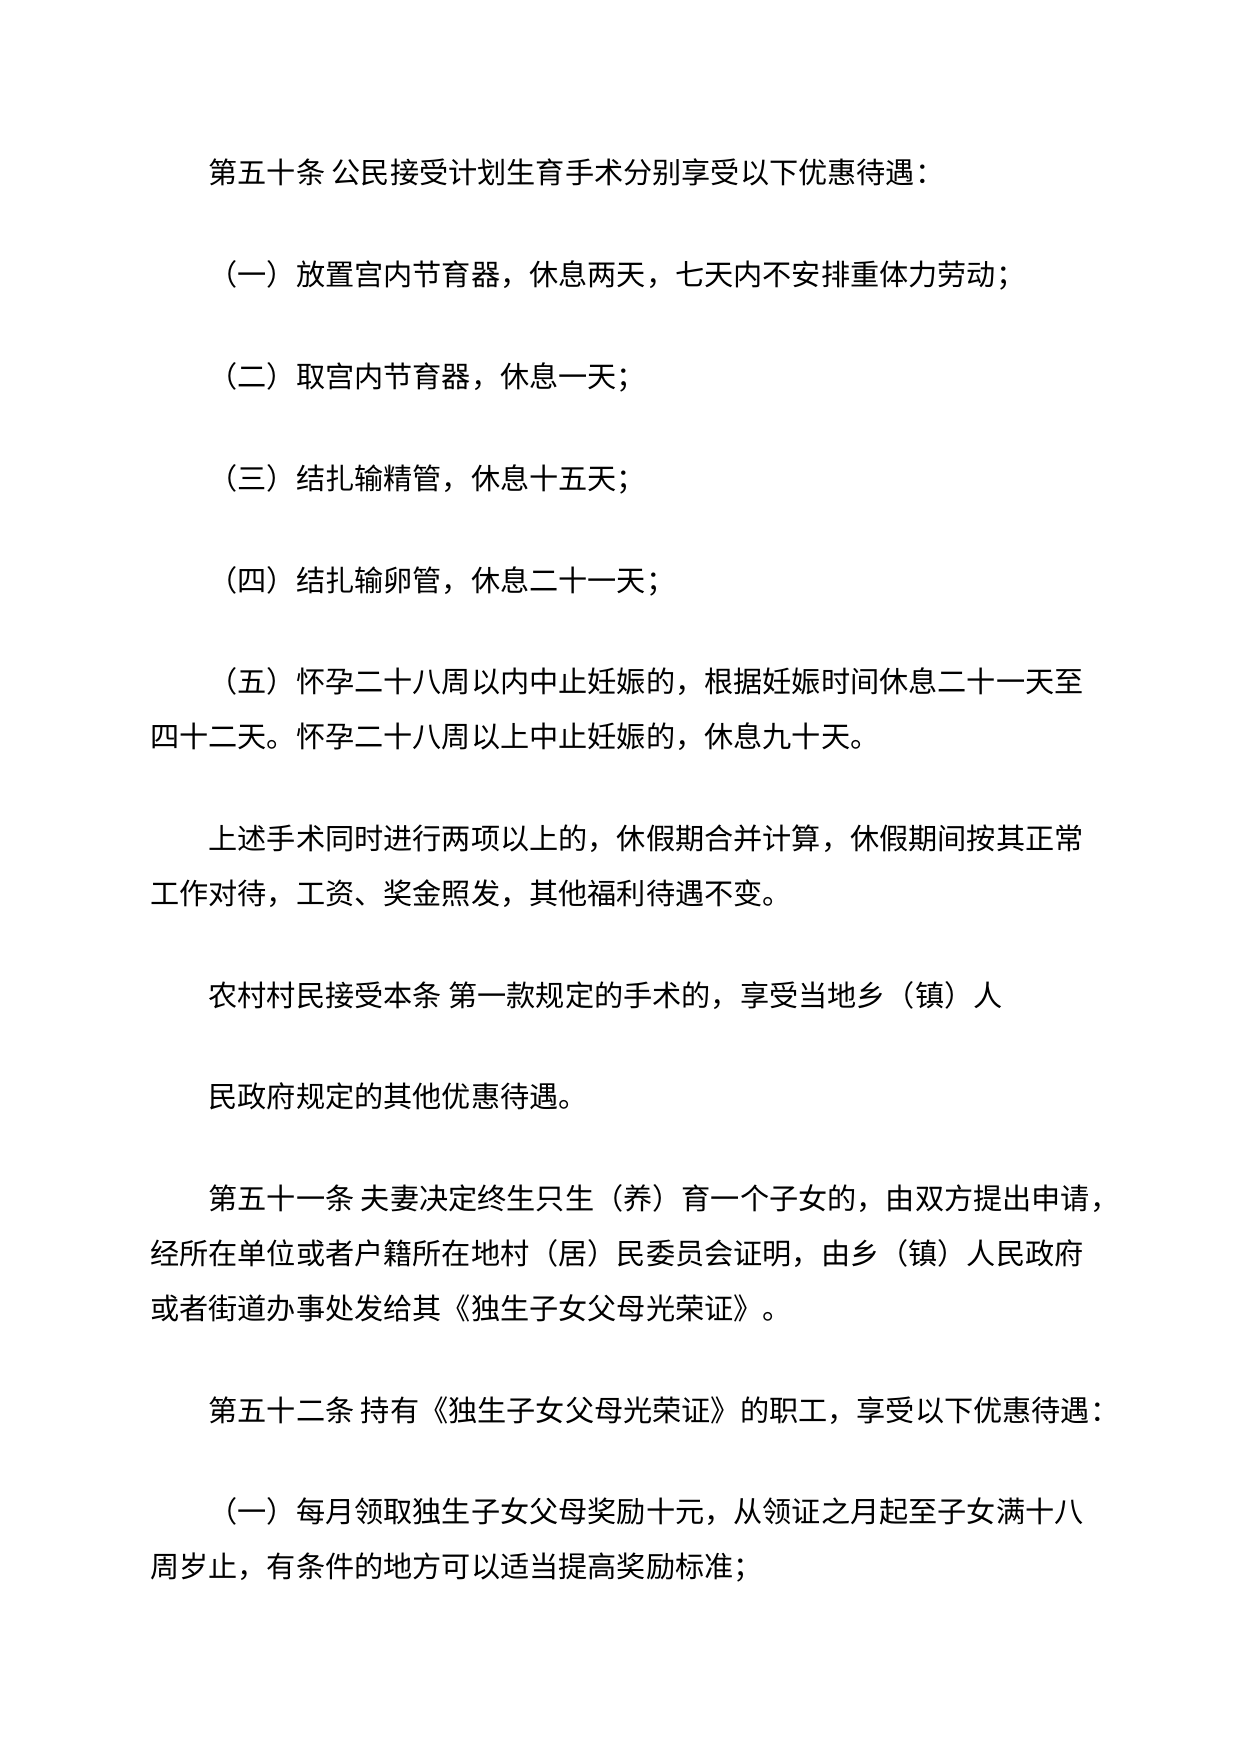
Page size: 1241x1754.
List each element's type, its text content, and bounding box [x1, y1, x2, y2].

text 第五十条 公民接受计划生育手术分别享受以下优惠待遇： [150, 150, 1090, 192]
text （五）怀孕二十八周以内中止妊娠的，根据妊娠时间休息二十一天至四十二天。怀孕二十八周以上中止妊娠的，休息九十天。 [150, 659, 1090, 756]
text 农村村民接受本条 第一款规定的手术的，享受当地乡（镇）人 [150, 972, 1090, 1014]
text （二）取宫内节育器，休息一天； [150, 353, 1090, 396]
text （一）放置宫内节育器，休息两天，七天内不安排重体力劳动； [150, 252, 1090, 294]
text （一）每月领取独生子女父母奖励十元，从领证之月起至子女满十八周岁止，有条件的地方可以适当提高奖励标准； [150, 1489, 1090, 1586]
text 第五十一条 夫妻决定终生只生（养）育一个子女的，由双方提出申请，经所在单位或者户籍所在地村（居）民委员会证明，由乡（镇）人民政府或者街道办事处发给其《独生子女父母光荣证》。 [150, 1176, 1090, 1328]
text 上述手术同时进行两项以上的，休假期合并计算，休假期间按其正常工作对待，工资、奖金照发，其他福利待遇不变。 [150, 816, 1090, 913]
text 第五十二条 持有《独生子女父母光荣证》的职工，享受以下优惠待遇： [150, 1387, 1090, 1429]
text （三）结扎输精管，休息十五天； [150, 455, 1090, 498]
text 民政府规定的其他优惠待遇。 [150, 1074, 1090, 1116]
text （四）结扎输卵管，休息二十一天； [150, 557, 1090, 599]
